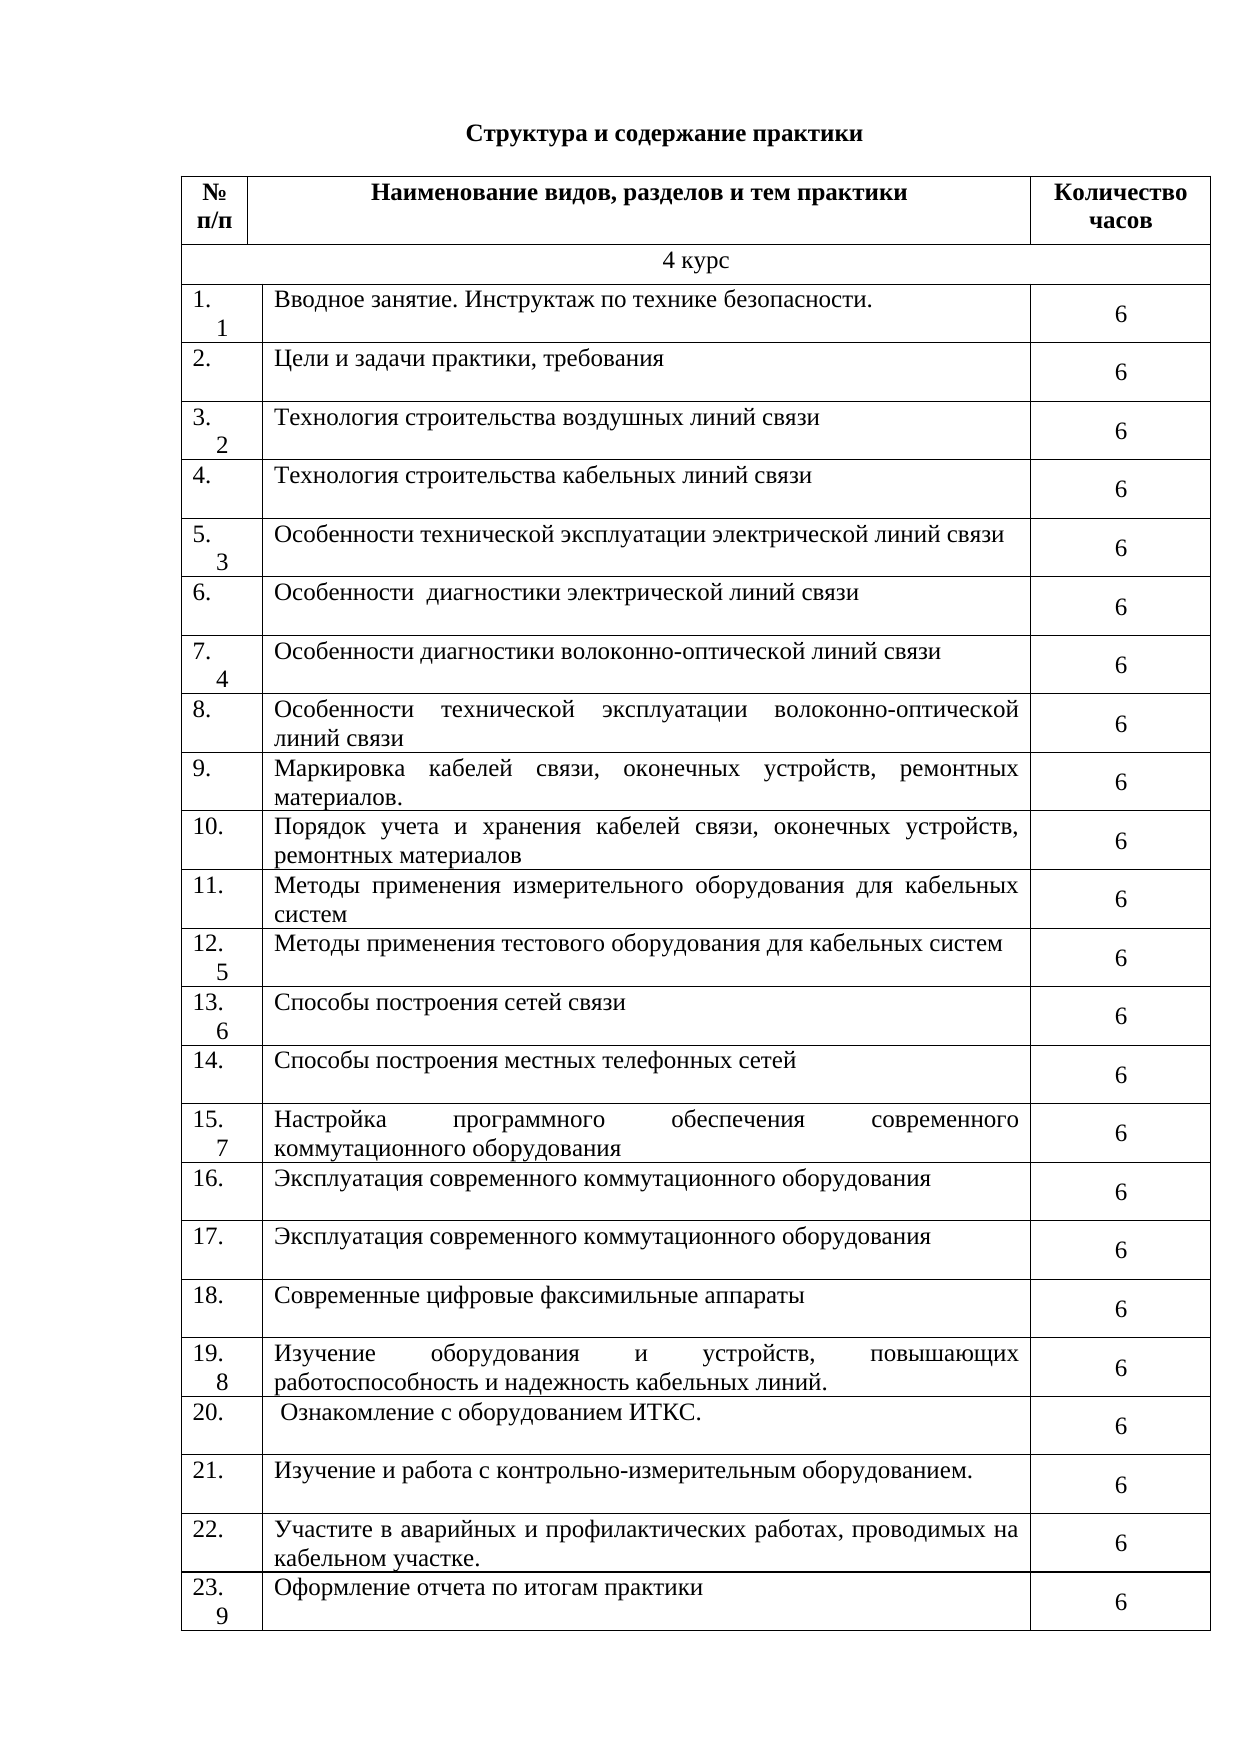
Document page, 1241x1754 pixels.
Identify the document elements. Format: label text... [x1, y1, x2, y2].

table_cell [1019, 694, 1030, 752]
table_header Наименование видов, разделов и тем практики [248, 177, 1030, 244]
table_cell [182, 694, 262, 752]
table_cell 6 [1031, 1338, 1210, 1396]
table_cell 4 курс [182, 245, 1210, 283]
table_cell Способы построения местных телефонных сетей [263, 1046, 1030, 1103]
table_cell [182, 577, 262, 635]
table_cell 6 [1031, 636, 1210, 693]
table_cell 6 [1031, 1455, 1210, 1513]
table_cell 6 [1031, 753, 1210, 810]
table_cell Особенности диагностики электрической линий связи [263, 577, 1030, 635]
table_cell 6 [1031, 1514, 1210, 1571]
text Структура и содержание практики [177, 118, 1152, 147]
table_cell 9 [182, 1573, 262, 1630]
table_cell 6 [1031, 929, 1210, 986]
table_cell 6 [1031, 694, 1210, 752]
table_cell 5 [182, 929, 262, 986]
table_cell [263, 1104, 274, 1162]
table_cell 6 [1031, 460, 1210, 518]
table_cell Современные цифровые факсимильные аппараты [263, 1280, 1030, 1337]
table_cell Оформление отчета по итогам практики [263, 1573, 1030, 1630]
table_cell 6 [1031, 1163, 1210, 1220]
table_cell 6 [1031, 1221, 1210, 1279]
table_cell Эксплуатация современного коммутационного оборудования [263, 1163, 1030, 1220]
table_cell [182, 753, 262, 810]
table_cell 8 [182, 1338, 262, 1396]
table_cell 4 [182, 636, 262, 693]
table_cell Цели и задачи практики, требования [263, 343, 1030, 401]
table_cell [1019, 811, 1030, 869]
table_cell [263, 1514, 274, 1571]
table_cell 6 [1031, 1046, 1210, 1103]
table_cell 3 [182, 519, 262, 576]
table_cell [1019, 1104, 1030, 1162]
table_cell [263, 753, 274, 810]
table_cell 6 [1031, 987, 1210, 1044]
table_cell [182, 460, 262, 518]
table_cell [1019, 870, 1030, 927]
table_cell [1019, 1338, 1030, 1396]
table_cell [182, 1397, 262, 1454]
table_cell 7 [182, 1104, 262, 1162]
table_cell [182, 1221, 262, 1279]
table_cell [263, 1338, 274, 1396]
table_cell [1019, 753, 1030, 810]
table_cell Ознакомление с оборудованием ИТКС. [263, 1397, 1030, 1454]
table_cell 6 [1031, 1280, 1210, 1337]
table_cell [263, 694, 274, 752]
table_cell Вводное занятие. Инструктаж по технике безопасности. [263, 285, 1030, 342]
table_cell Особенности технической эксплуатации электрической линий связи [263, 519, 1030, 576]
table_cell Технология строительства кабельных линий связи [263, 460, 1030, 518]
table_cell Эксплуатация современного коммутационного оборудования [263, 1221, 1030, 1279]
table_cell 6 [182, 987, 262, 1044]
table_cell Способы построения сетей связи [263, 987, 1030, 1044]
table_cell [182, 1280, 262, 1337]
table_cell 2 [182, 402, 262, 459]
table_cell Технология строительства воздушных линий связи [263, 402, 1030, 459]
table_cell [182, 1163, 262, 1220]
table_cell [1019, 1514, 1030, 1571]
table_cell [182, 1046, 262, 1103]
table_cell 1 [182, 285, 262, 342]
table_cell Изучение и работа с контрольно-измерительным оборудованием. [263, 1455, 1030, 1513]
table_header № п/п [182, 177, 247, 244]
table_cell 6 [1031, 1104, 1210, 1162]
table_header Количество часов [1031, 177, 1210, 244]
table_cell 6 [1031, 577, 1210, 635]
table_cell 6 [1031, 1397, 1210, 1454]
table_cell 6 [1031, 519, 1210, 576]
table_cell Особенности диагностики волоконно-оптической линий связи [263, 636, 1030, 693]
table_cell 6 [1031, 870, 1210, 927]
table_cell [182, 1514, 262, 1571]
table_cell 6 [1031, 811, 1210, 869]
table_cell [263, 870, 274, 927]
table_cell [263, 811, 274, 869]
table_cell [182, 870, 262, 927]
table_cell 6 [1031, 402, 1210, 459]
table_cell 6 [1031, 285, 1210, 342]
table_cell 6 [1031, 343, 1210, 401]
table_cell 6 [1031, 1573, 1210, 1630]
table_cell Методы применения тестового оборудования для кабельных систем [263, 929, 1030, 986]
table_cell [182, 1455, 262, 1513]
table_cell [182, 343, 262, 401]
table_cell [182, 811, 262, 869]
